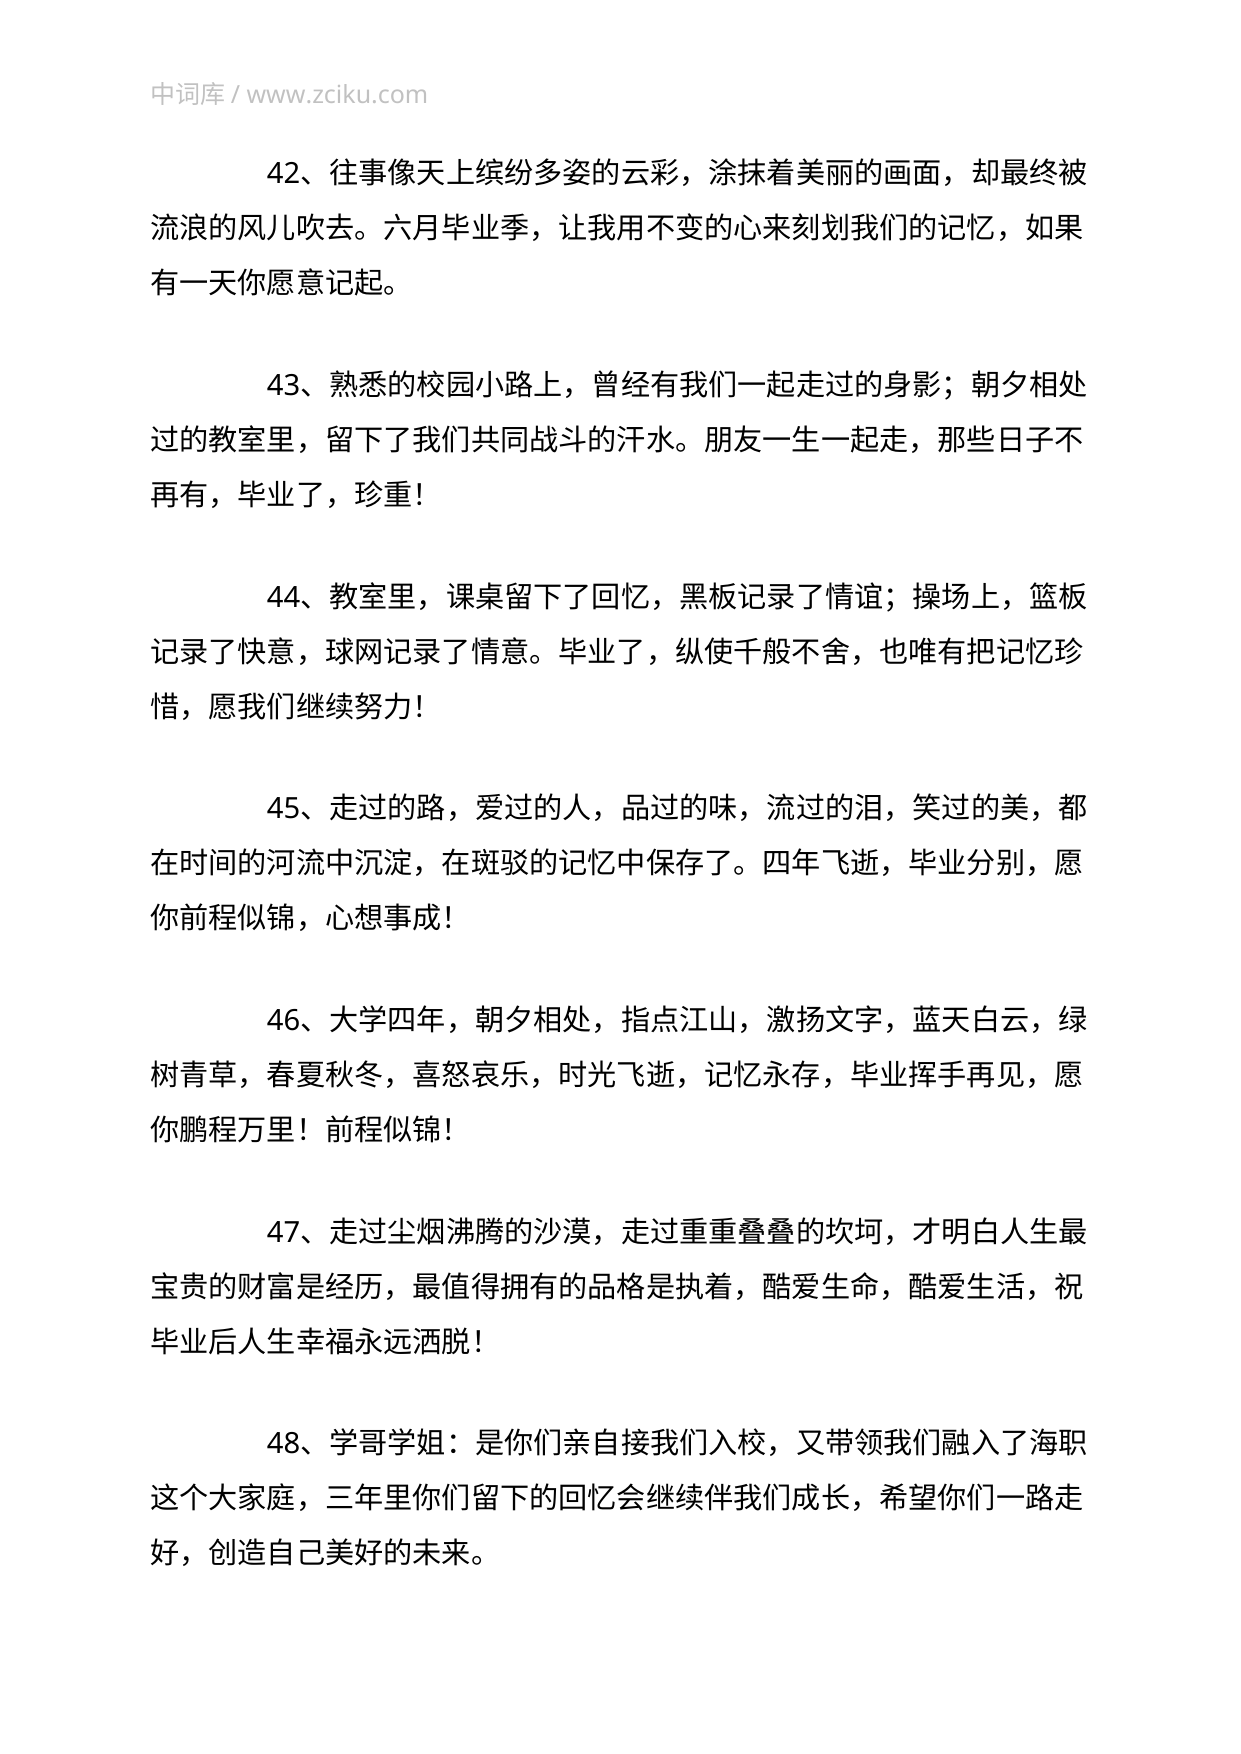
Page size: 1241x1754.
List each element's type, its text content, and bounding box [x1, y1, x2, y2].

text 43、熟悉的校园小路上，曾经有我们一起走过的身影；朝夕相处过的教室里，留下了我们共同战斗的汗水。朋友一生一起走，那些日子不再有，毕业了，珍重！ [150, 362, 1090, 514]
text 45、走过的路，爱过的人，品过的味，流过的泪，笑过的美，都在时间的河流中沉淀，在斑驳的记忆中保存了。四年飞逝，毕业分别，愿你前程似锦，心想事成！ [150, 785, 1090, 937]
text 48、学哥学姐：是你们亲自接我们入校，又带领我们融入了海职这个大家庭，三年里你们留下的回忆会继续伴我们成长，希望你们一路走好，创造自己美好的未来。 [150, 1420, 1090, 1572]
text 44、教室里，课桌留下了回忆，黑板记录了情谊；操场上，篮板记录了快意，球网记录了情意。毕业了，纵使千般不舍，也唯有把记忆珍惜，愿我们继续努力！ [150, 573, 1090, 726]
text 47、走过尘烟沸腾的沙漠，走过重重叠叠的坎坷，才明白人生最宝贵的财富是经历，最值得拥有的品格是执着，酷爱生命，酷爱生活，祝毕业后人生幸福永远洒脱！ [150, 1208, 1090, 1361]
text 46、大学四年，朝夕相处，指点江山，激扬文字，蓝天白云，绿树青草，春夏秋冬，喜怒哀乐，时光飞逝，记忆永存，毕业挥手再见，愿你鹏程万里！前程似锦！ [150, 997, 1090, 1149]
text 42、往事像天上缤纷多姿的云彩，涂抹着美丽的画面，却最终被流浪的风儿吹去。六月毕业季，让我用不变的心来刻划我们的记忆，如果有一天你愿意记起。 [150, 150, 1090, 302]
